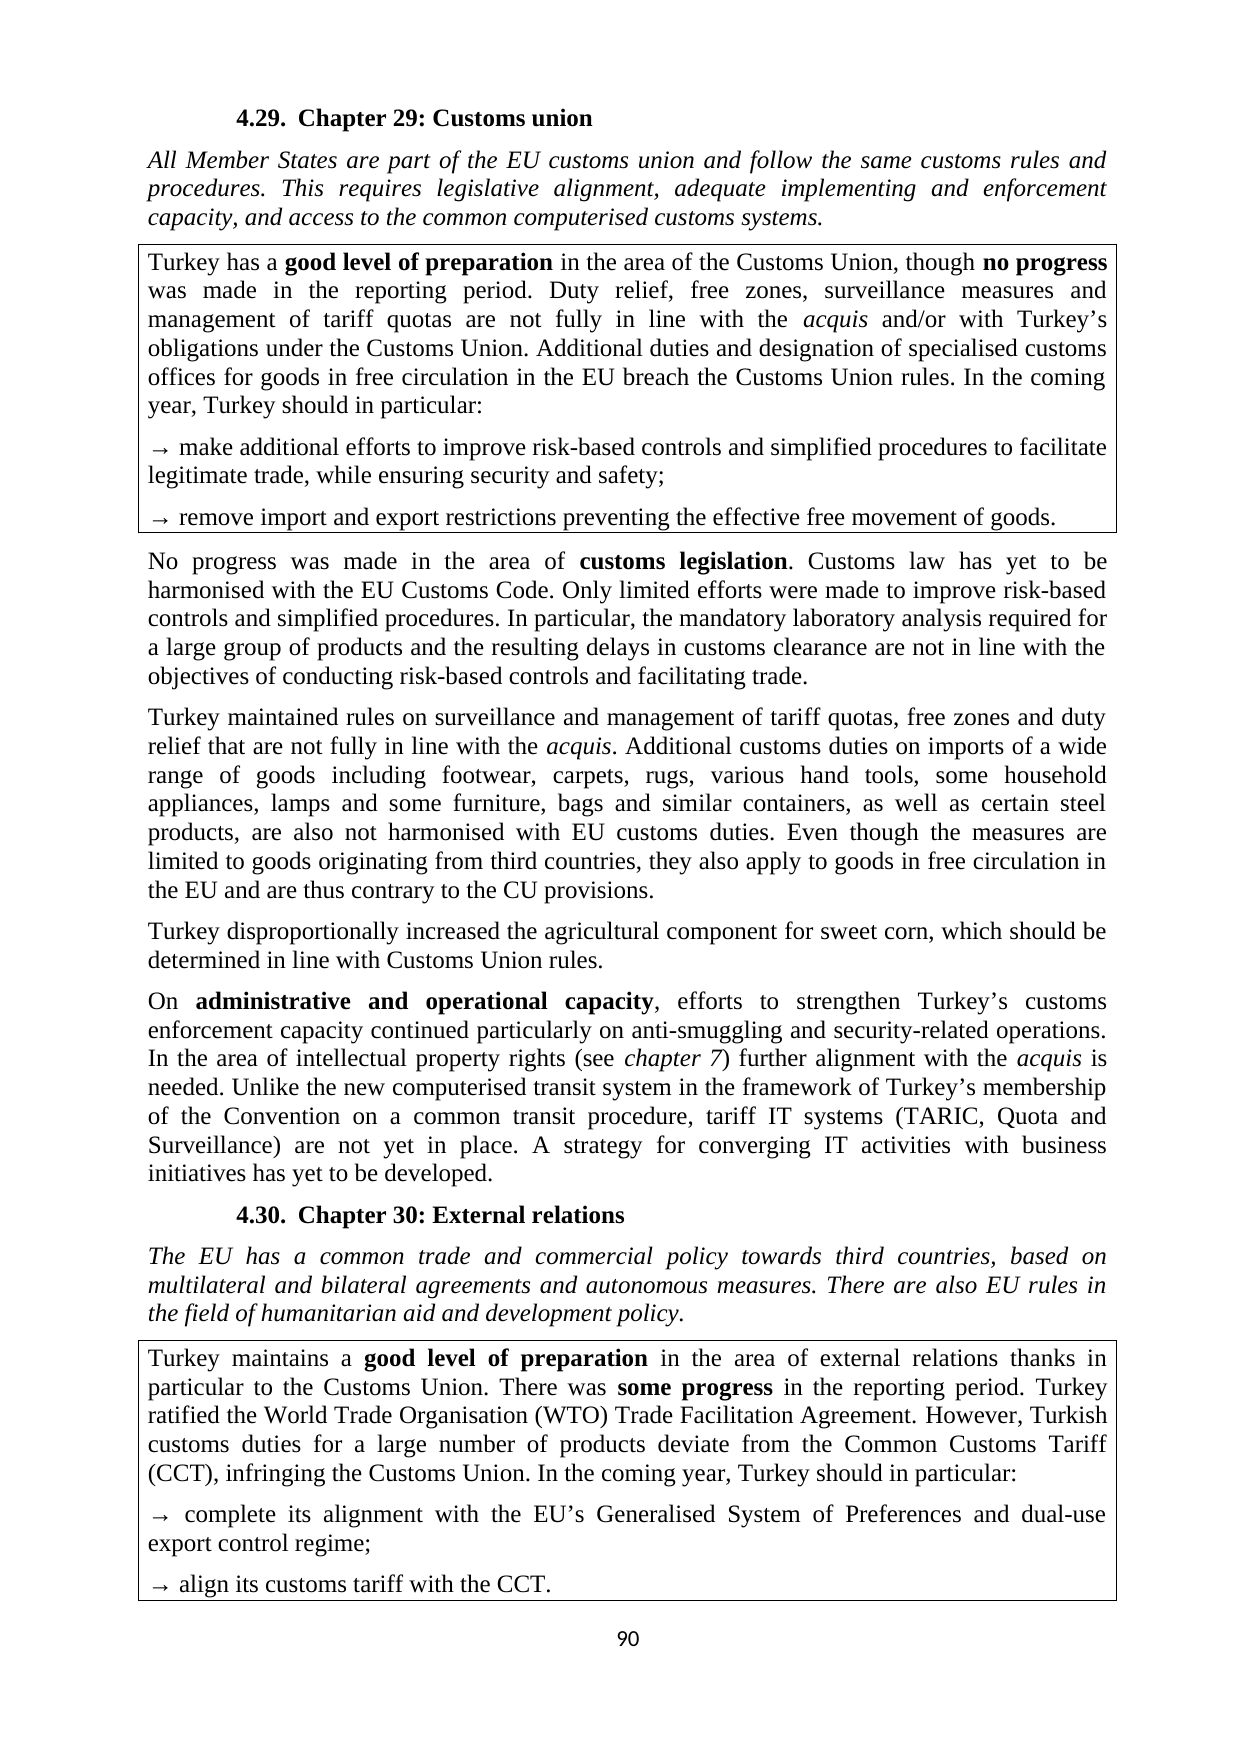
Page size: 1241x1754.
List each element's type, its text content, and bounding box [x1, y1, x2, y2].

text Turkey has a good level of preparation in the area of the Customs Union, though no progress was made in the reporting period. Duty relief, free zones, surveillance measures and management of tariff quotas are not fully in line with the acquis and/or with Turkey’s obligations under the Customs Union. Additional duties and designation of specialised customs offices for goods in free circulation in the EU breach the Customs Union rules. In the coming year, Turkey should in particular: [139, 245, 1116, 419]
text On administrative and operational capacity, efforts to strengthen Turkey’s customs enforcement capacity continued particularly on anti-smuggling and security-related operations. In the area of intellectual property rights (see chapter 7) further alignment with the acquis is needed. Unlike the new computerised transit system in the framework of Turkey’s membership of the Convention on a common transit procedure, tariff IT systems (TARIC, Quota and Surveillance) are not yet in place. A strategy for converging IT activities with business initiatives has yet to be developed. [148, 986, 1107, 1187]
text → make additional efforts to improve risk-based controls and simplified procedures to facilitate legitimate trade, while ensuring security and safety; [139, 428, 1116, 489]
text Turkey disproportionally increased the agricultural component for sweet corn, which should be determined in line with Customs Union rules. [148, 916, 1107, 973]
text Turkey maintains a good level of preparation in the area of external relations thanks in particular to the Customs Union. There was some progress in the reporting period. Turkey ratified the World Trade Organisation (WTO) Trade Facilitation Agreement. However, Turkish customs duties for a large number of products deviate from the Common Customs Tariff (CCT), infringing the Customs Union. In the coming year, Turkey should in particular: [139, 1341, 1116, 1487]
text → align its customs tariff with the CCT. [139, 1566, 1116, 1600]
subtitle 4.29. Chapter 29: Customs union [148, 103, 1107, 132]
subtitle 4.30. Chapter 30: External relations [148, 1200, 1107, 1228]
text → complete its alignment with the EU’s Generalised System of Preferences and dual-use export control regime; [139, 1496, 1116, 1557]
text Turkey maintained rules on surveillance and management of tariff quotas, free zones and duty relief that are not fully in line with the acquis. Additional customs duties on imports of a wide range of goods including footwear, carpets, rugs, various hand tools, some household appliances, lamps and some furniture, bags and similar containers, as well as certain steel products, are also not harmonised with EU customs duties. Even though the measures are limited to goods originating from third countries, they also apply to goods in free circulation in the EU and are thus contrary to the CU provisions. [148, 702, 1107, 903]
text All Member States are part of the EU customs union and follow the same customs rules and procedures. This requires legislative alignment, adequate implementing and enforcement capacity, and access to the common computerised customs systems. [148, 145, 1107, 231]
text → remove import and export restrictions preventing the effective free movement of goods. [139, 498, 1116, 532]
text No progress was made in the area of customs legislation. Customs law has yet to be harmonised with the EU Customs Code. Only limited efforts were made to improve risk-based controls and simplified procedures. In particular, the mandatory laboratory analysis required for a large group of products and the resulting delays in customs clearance are not in line with the objectives of conducting risk-based controls and facilitating trade. [148, 546, 1107, 690]
text The EU has a common trade and commercial policy towards third countries, based on multilateral and bilateral agreements and autonomous measures. There are also EU rules in the field of humanitarian aid and development policy. [148, 1241, 1107, 1327]
